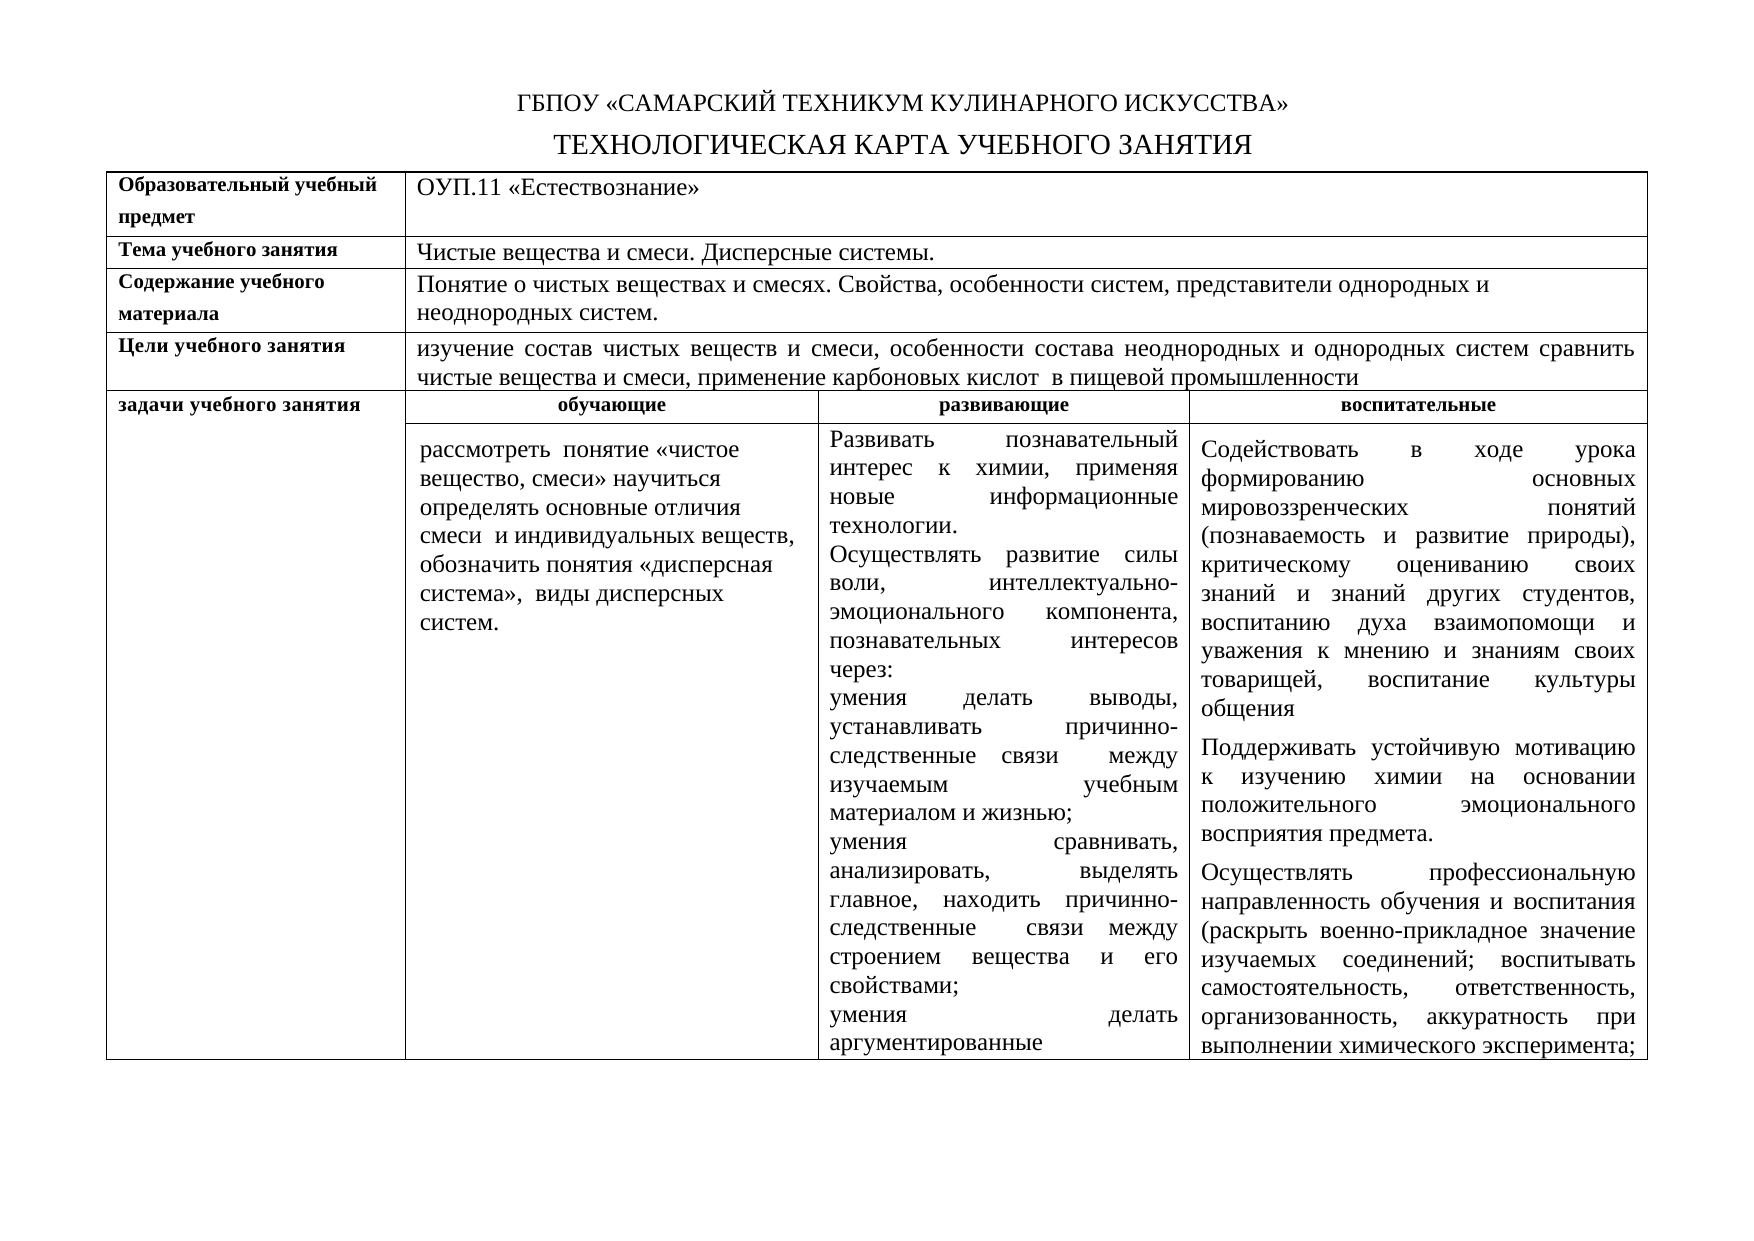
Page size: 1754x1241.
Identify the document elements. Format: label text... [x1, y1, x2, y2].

table_cell развивающие [819, 391, 1189, 423]
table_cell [406, 424, 818, 1059]
table_cell Понятие о чистых веществах и смесях. Свойства, особенности систем, представители однородных и неоднородных систем. [406, 269, 1647, 332]
text ТЕХНОЛОГИЧЕСКАЯ КАРТА УЧЕБНОГО ЗАНЯТИЯ [118, 127, 1636, 160]
table_cell обучающие [406, 391, 818, 423]
table_cell Содержание учебного материала [107, 269, 405, 332]
table_cell Чистые вещества и смеси. Дисперсные системы. [406, 237, 1647, 268]
table_cell воспитательные [1190, 391, 1647, 423]
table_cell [819, 424, 1189, 1059]
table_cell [1190, 424, 1647, 1059]
text ГБПОУ «САМАРСКИЙ ТЕХНИКУМ КУЛИНАРНОГО ИСКУССТВА» [118, 88, 1636, 117]
table_cell задачи учебного занятия [107, 391, 405, 1059]
table_header ОУП.11 «Естествознание» [406, 173, 1647, 236]
table_cell Цели учебного занятия [107, 333, 405, 390]
table_cell изучение состав чистых веществ и смеси, особенности состава неоднородных и однородных систем сравнить чистые вещества и смеси, применение карбоновых кислот в пищевой промышленности [406, 333, 1647, 390]
table_header Образовательный учебный предмет [107, 173, 405, 236]
table_cell Тема учебного занятия [107, 237, 405, 268]
